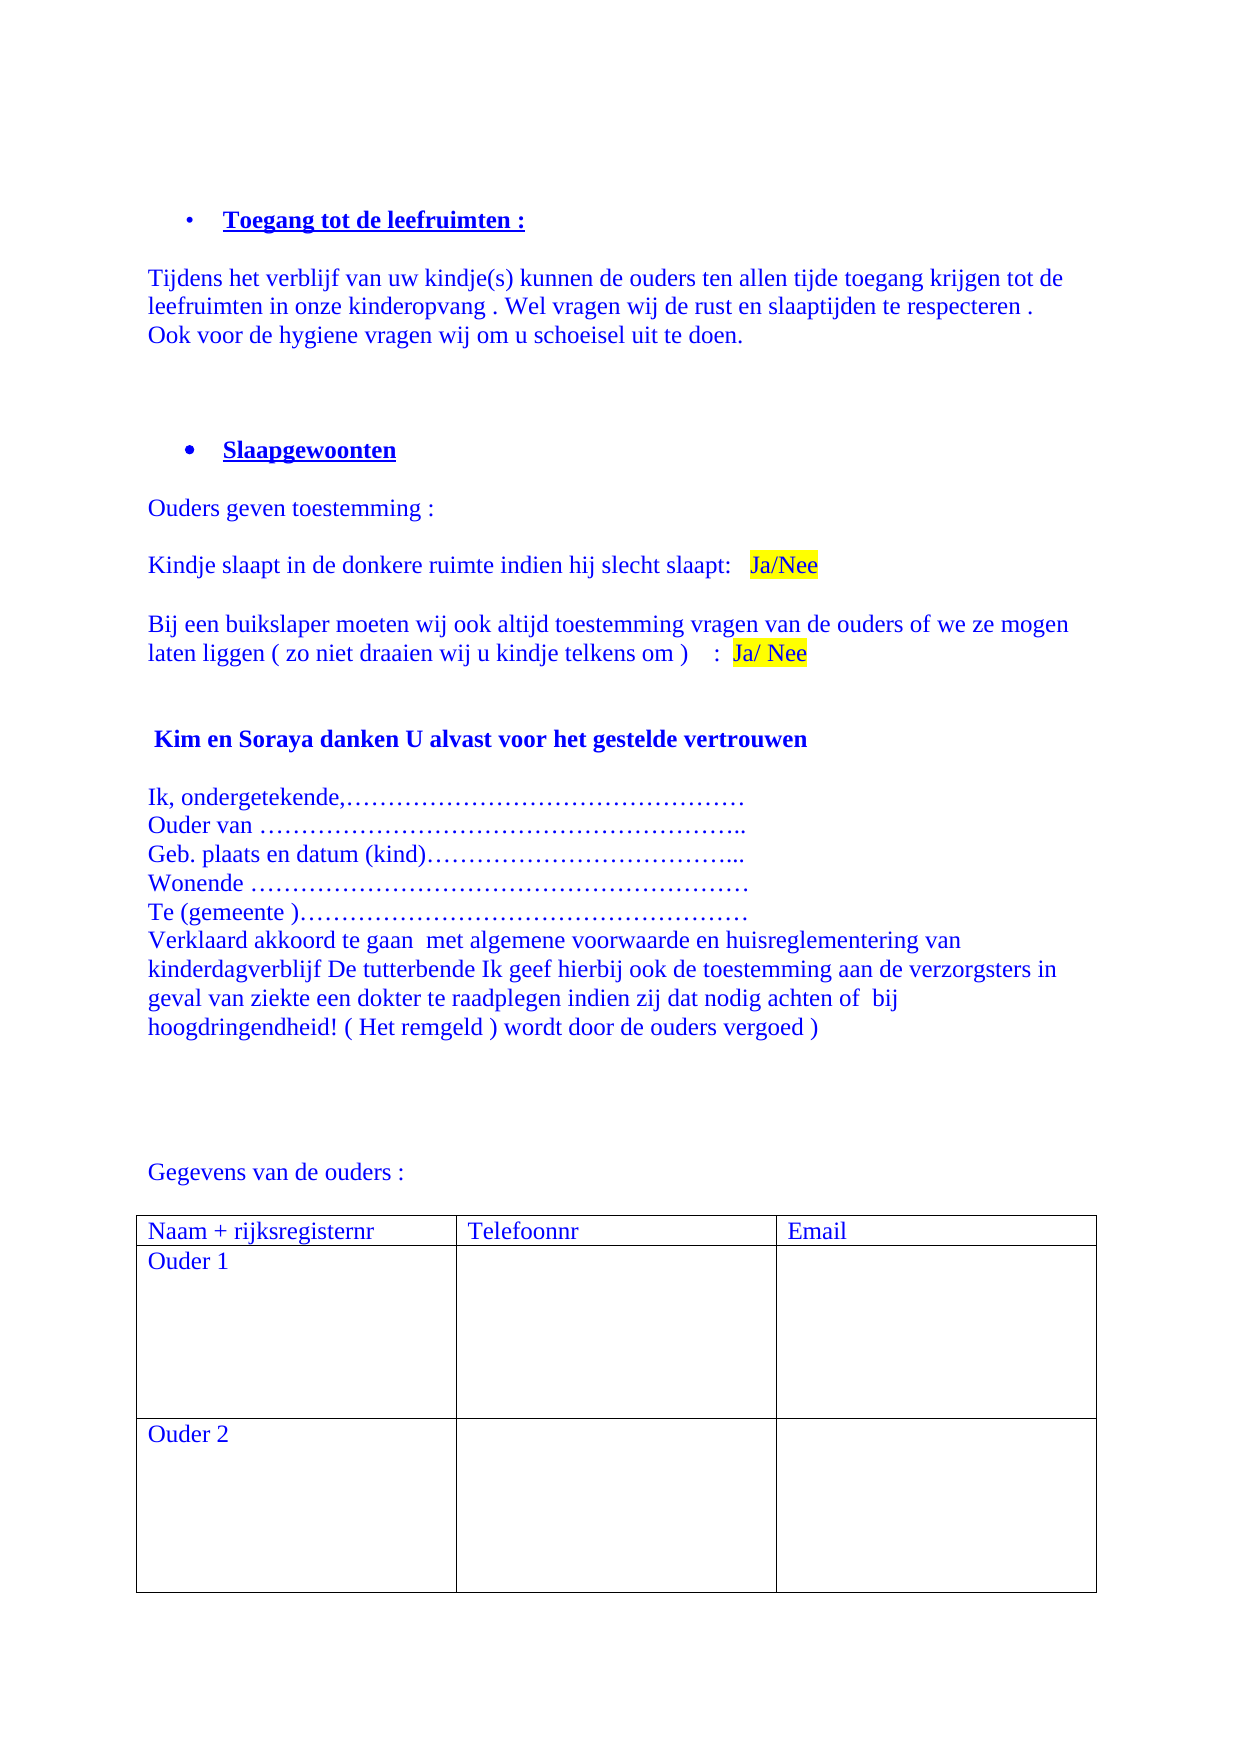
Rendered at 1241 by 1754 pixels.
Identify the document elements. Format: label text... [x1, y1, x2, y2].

text Ouder van ………………………………………………….. [148, 811, 1093, 839]
text Ik, ondergetekende,………………………………………… [148, 782, 1093, 811]
table_header Email [777, 1216, 1096, 1245]
text Gegevens van de ouders : [148, 1157, 1093, 1186]
text Te (gemeente )……………………………………………… [148, 897, 1093, 926]
list Slaapgewoonten [185, 435, 1093, 464]
table_cell [457, 1246, 776, 1418]
text Ouders geven toestemming : [148, 493, 1093, 521]
text Wonende …………………………………………………… [148, 868, 1093, 897]
table_cell [457, 1419, 776, 1592]
text Bij een buikslaper moeten wij ook altijd toestemming vragen van de ouders of we ze mogen laten liggen ( zo niet draaien wij u kindje telkens om ) : Ja/ Nee [148, 609, 1093, 667]
text Kim en Soraya danken U alvast voor het gestelde vertrouwen [148, 724, 1093, 753]
table_cell [777, 1419, 1096, 1592]
table_cell Ouder 1 [137, 1246, 456, 1418]
table_header Naam + rijksregisternr [137, 1216, 456, 1245]
text Geb. plaats en datum (kind)………………………………... [148, 839, 1093, 868]
table_cell Ouder 2 [137, 1419, 456, 1592]
table_cell [777, 1246, 1096, 1418]
list Toegang tot de leefruimten : [185, 205, 1093, 234]
text Verklaard akkoord te gaan met algemene voorwaarde en huisreglementering van kinderdagverblijf De tutterbende Ik geef hierbij ook de toestemming aan de verzorgsters in geval van ziekte een dokter te raadplegen indien zij dat nodig achten of bij hoogdringendheid! ( Het remgeld ) wordt door de ouders vergoed ) [148, 926, 1093, 1071]
text Kindje slaapt in de donkere ruimte indien hij slecht slaapt: Ja/Nee [148, 550, 1093, 609]
table_header Telefoonnr [457, 1216, 776, 1245]
text Tijdens het verblijf van uw kindje(s) kunnen de ouders ten allen tijde toegang krijgen tot de leefruimten in onze kinderopvang . Wel vragen wij de rust en slaaptijden te respecteren . [148, 263, 1093, 320]
text Ook voor de hygiene vragen wij om u schoeisel uit te doen. [148, 320, 1093, 349]
